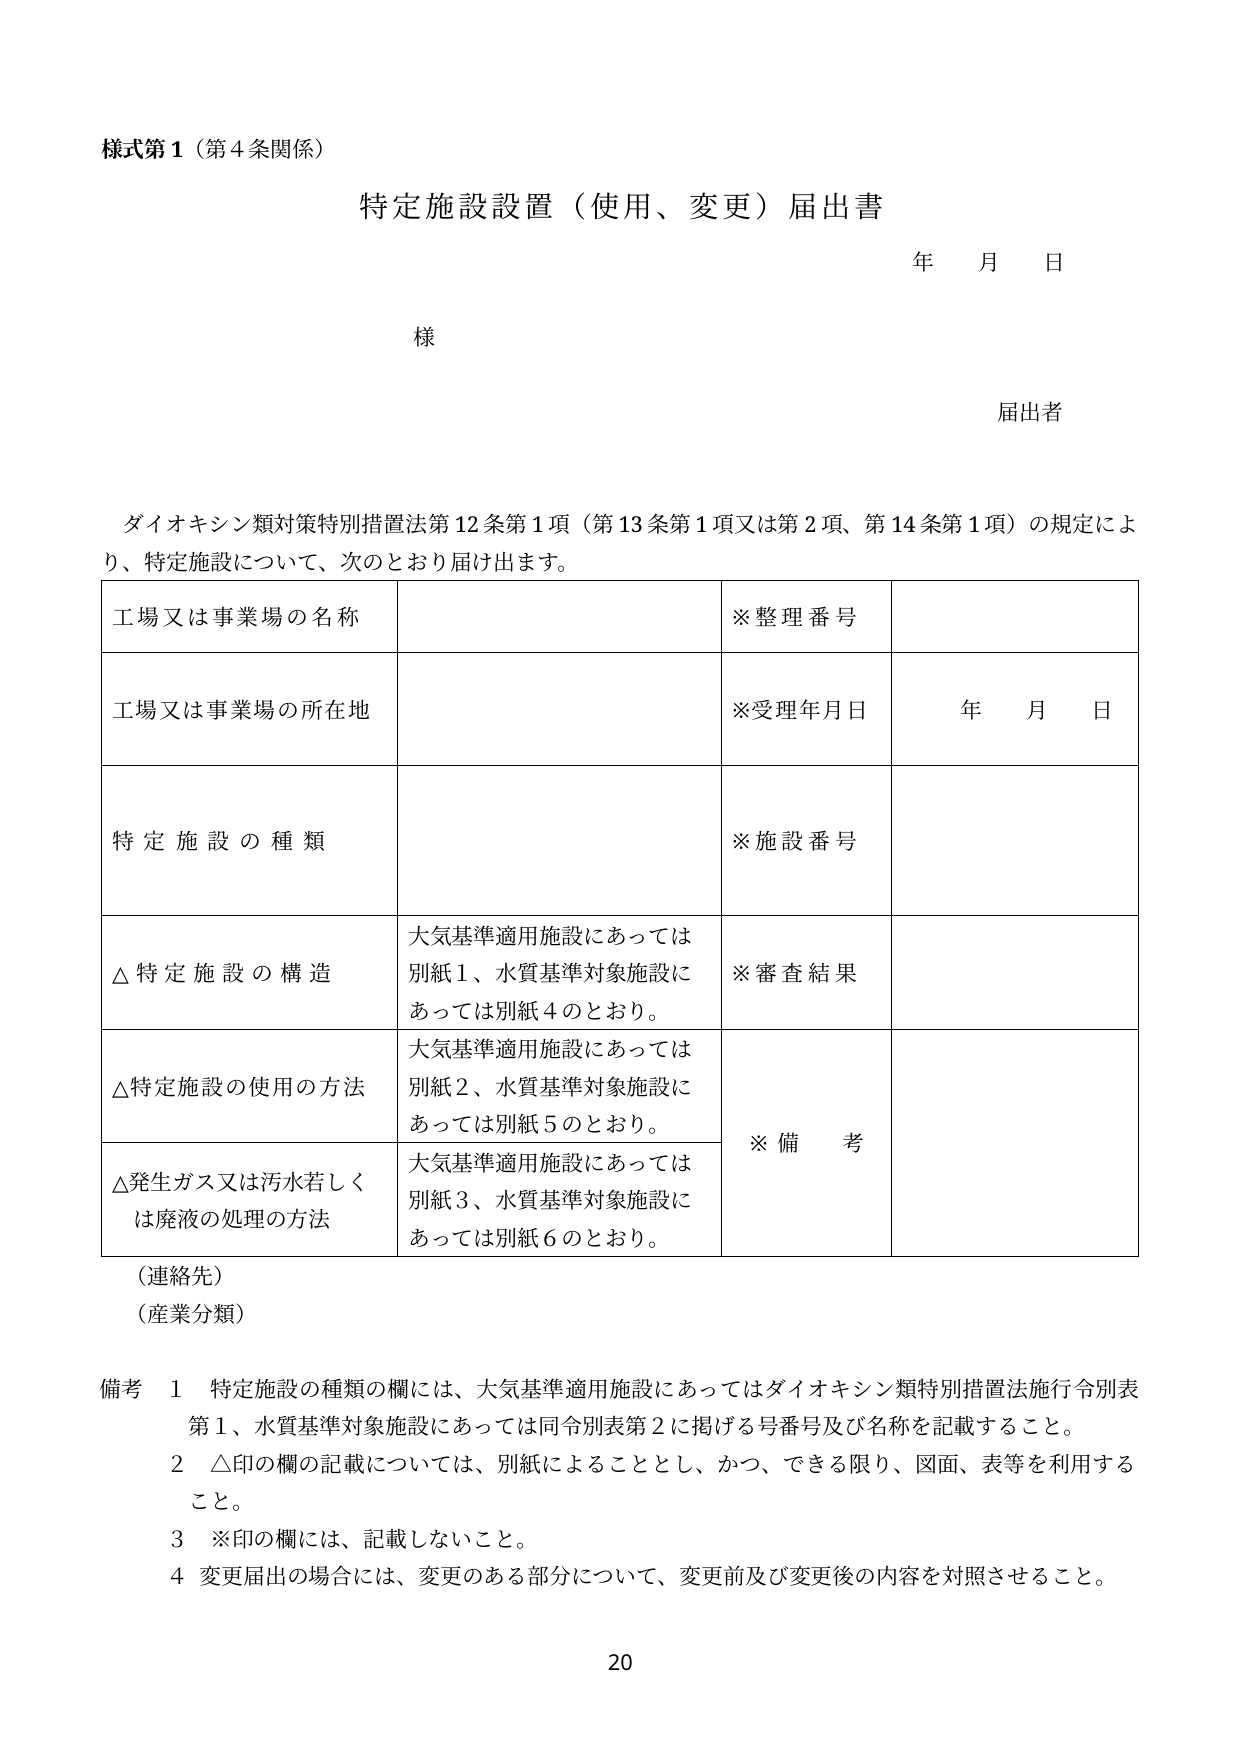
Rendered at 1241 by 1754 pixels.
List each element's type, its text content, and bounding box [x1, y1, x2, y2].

text 様 [177, 317, 1139, 354]
table_cell ※備 考 [722, 1030, 891, 1256]
table_header ※整理番号 [722, 581, 891, 652]
table_cell 特定施設の種類 [102, 766, 397, 915]
table_cell [398, 766, 721, 915]
table_cell [892, 1030, 1138, 1256]
table_header 工場又は事業場の名称 [102, 581, 397, 652]
text （連絡先） [125, 1257, 1063, 1294]
text 備考 １ 特定施設の種類の欄には、大気基準適用施設にあってはダイオキシン類特別措置法施行令別表第１、水質基準対象施設にあっては同令別表第２に掲げる号番号及び名称を記載すること。 [99, 1369, 1139, 1444]
table_cell △特定施設の使用の方法 [102, 1030, 397, 1142]
table_cell ※施設番号 [722, 766, 891, 915]
text 特定施設設置（使用、変更）届出書 [103, 167, 1139, 242]
table_cell 大気基準適用施設にあっては別紙２、水質基準対象施設にあっては別紙５のとおり。 [398, 1030, 721, 1142]
text ４ 変更届出の場合には、変更のある部分について、変更前及び変更後の内容を対照させること。 [101, 1557, 1139, 1594]
table_cell △発生ガス又は汚水若しくは廃液の処理の方法 [102, 1143, 397, 1256]
text 年 月 日 [90, 242, 1065, 279]
table_cell 工場又は事業場の所在地 [102, 653, 397, 764]
table_cell [398, 653, 721, 764]
text 様式第1（第４条関係） [101, 129, 1139, 167]
table_cell ※受理年月日 [722, 653, 891, 764]
text ３ ※印の欄には、記載しないこと。 [101, 1519, 1139, 1557]
table_cell 年 月 日 [892, 653, 1138, 764]
table_cell [892, 916, 1138, 1028]
table_cell 大気基準適用施設にあっては別紙１、水質基準対象施設にあっては別紙４のとおり。 [398, 916, 721, 1028]
text ２ △印の欄の記載については、別紙によることとし、かつ、できる限り、図面、表等を利用すること。 [166, 1444, 1139, 1519]
table_header [892, 581, 1138, 652]
table_cell ※審査結果 [722, 916, 891, 1028]
text 届出者 [90, 392, 1063, 429]
text （産業分類） [125, 1294, 1063, 1332]
table_cell 大気基準適用施設にあっては別紙３、水質基準対象施設にあっては別紙６のとおり。 [398, 1143, 721, 1256]
table_header [398, 581, 721, 652]
text ダイオキシン類対策特別措置法第12条第1項（第13条第1項又は第2項、第14条第1項）の規定により、特定施設について、次のとおり届け出ます。 [101, 504, 1139, 579]
table_cell △特定施設の構造 [102, 916, 397, 1028]
table_cell [892, 766, 1138, 915]
